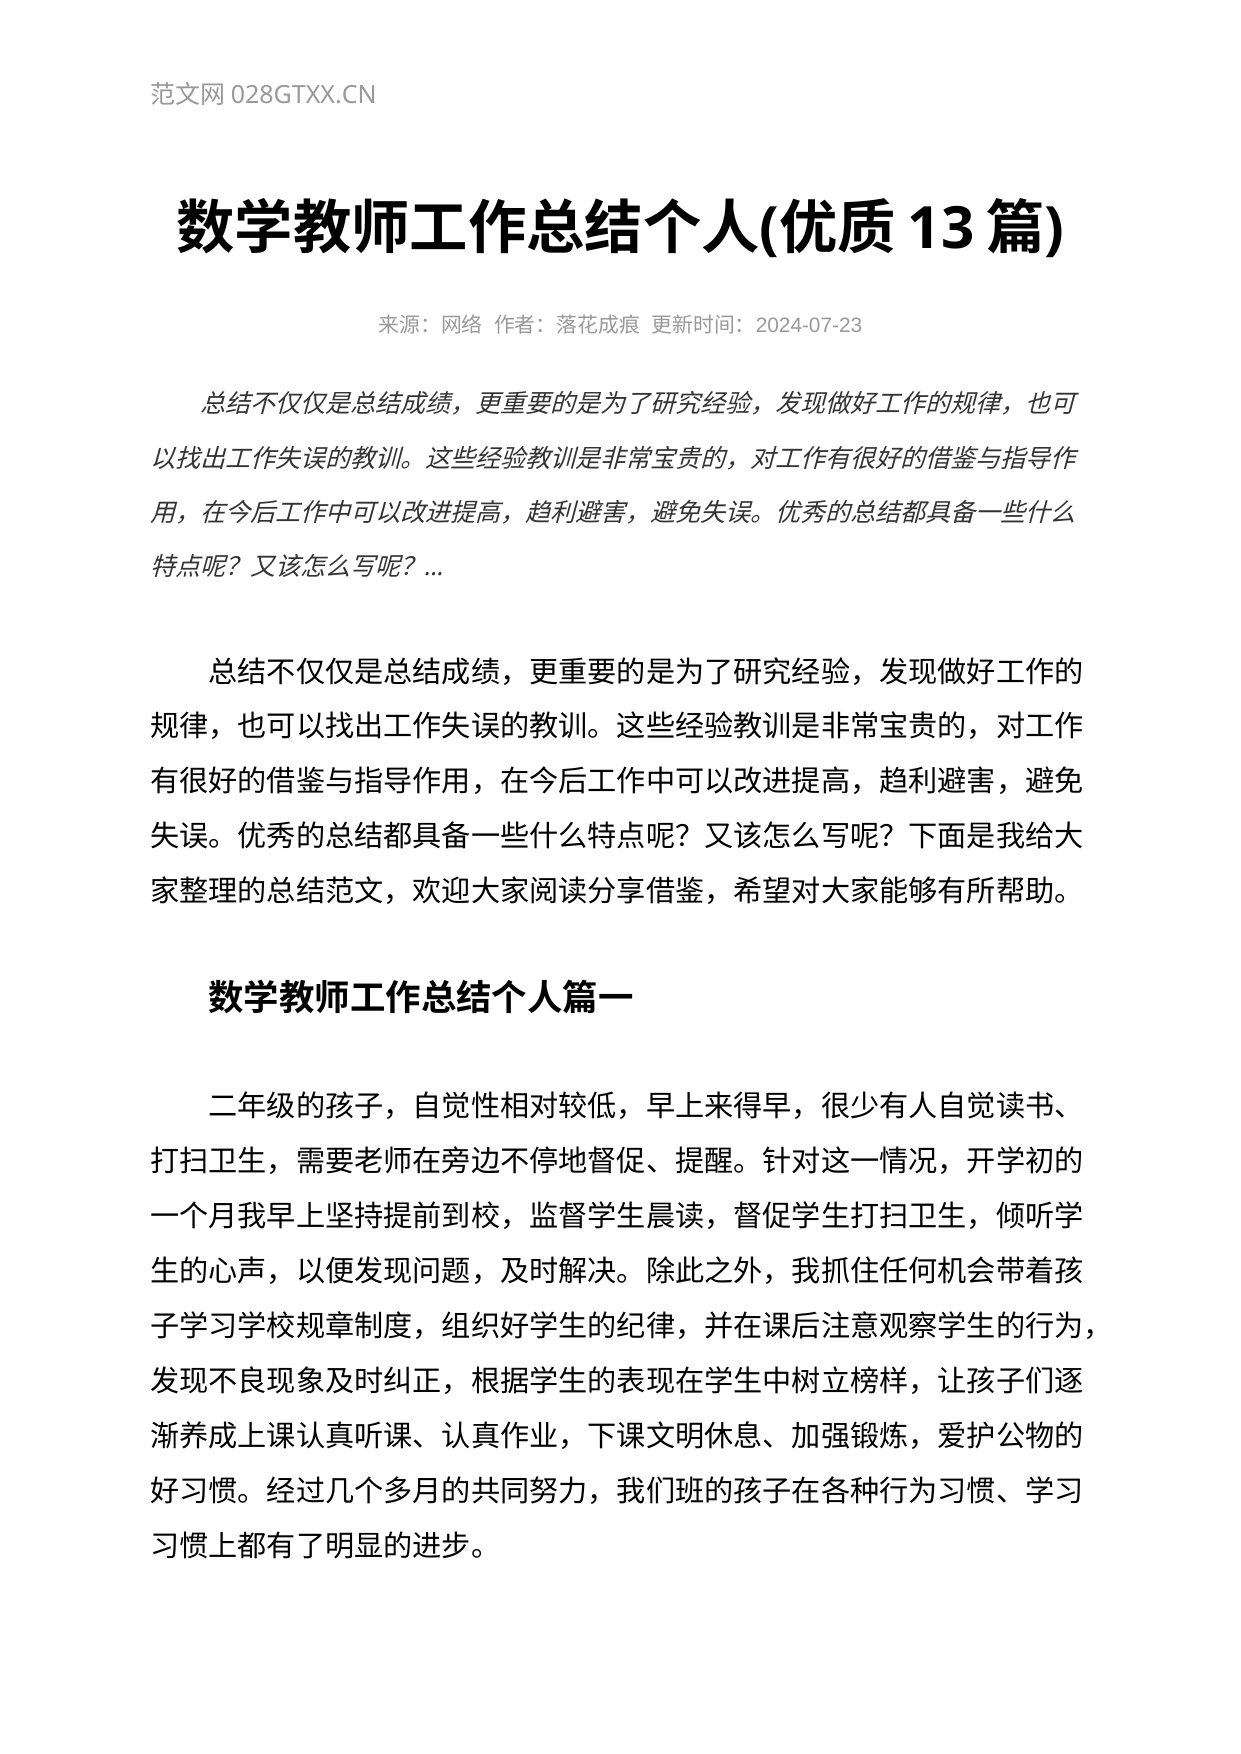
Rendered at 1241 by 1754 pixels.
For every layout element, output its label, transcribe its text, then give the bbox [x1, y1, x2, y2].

text 数学教师工作总结个人篇一 [150, 969, 1090, 1021]
text 二年级的孩子，自觉性相对较低，早上来得早，很少有人自觉读书、打扫卫生，需要老师在旁边不停地督促、提醒。针对这一情况，开学初的一个月我早上坚持提前到校，监督学生晨读，督促学生打扫卫生，倾听学生的心声，以便发现问题，及时解决。除此之外，我抓住任何机会带着孩子学习学校规章制度，组织好学生的纪律，并在课后注意观察学生的行为，发现不良现象及时纠正，根据学生的表现在学生中树立榜样，让孩子们逐渐养成上课认真听课、认真作业，下课文明休息、加强锻炼，爱护公物的好习惯。经过几个多月的共同努力，我们班的孩子在各种行为习惯、学习习惯上都有了明显的进步。 [150, 1083, 1090, 1564]
subtitle 数学教师工作总结个人(优质13篇) [150, 181, 1090, 266]
text 来源：网络 作者：落花成痕 更新时间：2024-07-23 [150, 313, 1090, 337]
text 总结不仅仅是总结成绩，更重要的是为了研究经验，发现做好工作的规律，也可以找出工作失误的教训。这些经验教训是非常宝贵的，对工作有很好的借鉴与指导作用，在今后工作中可以改进提高，趋利避害，避免失误。优秀的总结都具备一些什么特点呢？又该怎么写呢？... [150, 384, 1090, 583]
text 总结不仅仅是总结成绩，更重要的是为了研究经验，发现做好工作的规律，也可以找出工作失误的教训。这些经验教训是非常宝贵的，对工作有很好的借鉴与指导作用，在今后工作中可以改进提高，趋利避害，避免失误。优秀的总结都具备一些什么特点呢？又该怎么写呢？下面是我给大家整理的总结范文，欢迎大家阅读分享借鉴，希望对大家能够有所帮助。 [150, 648, 1090, 910]
